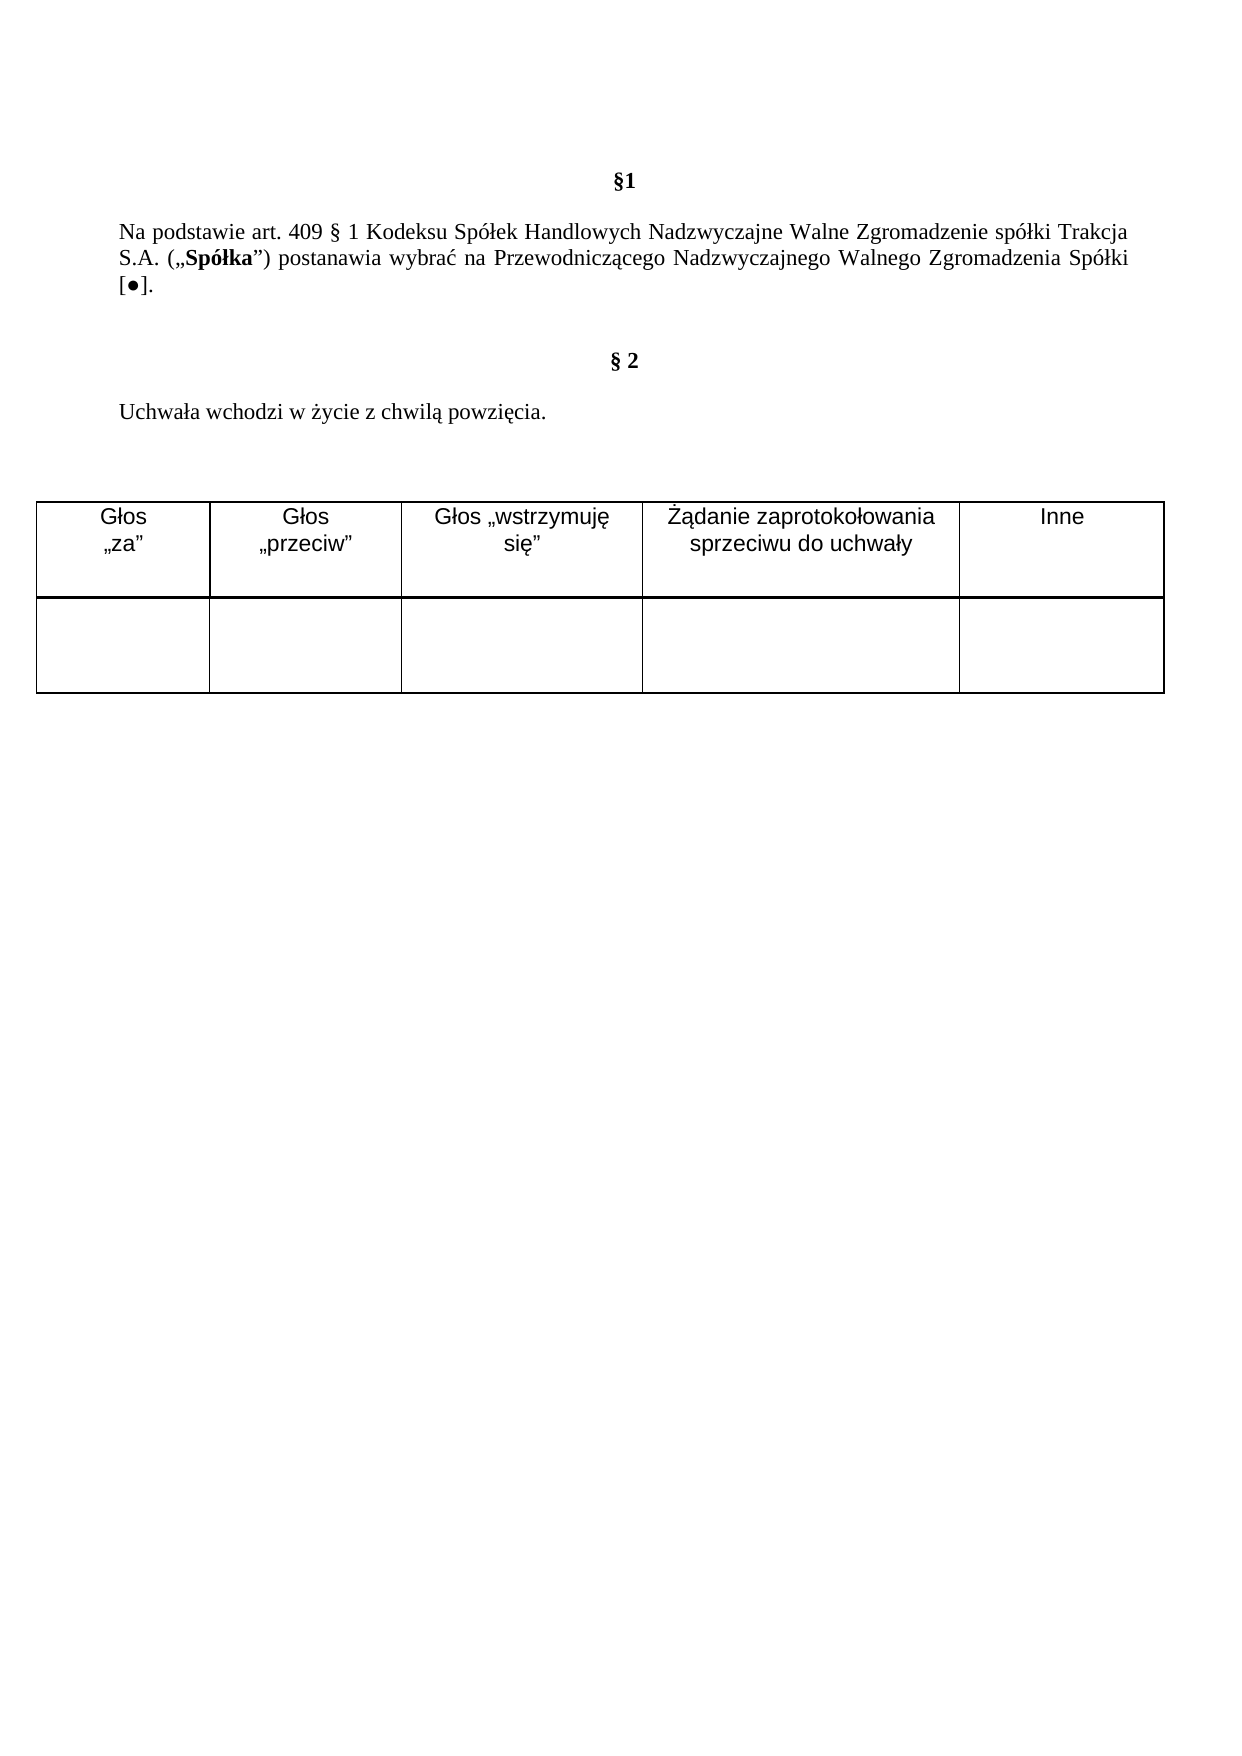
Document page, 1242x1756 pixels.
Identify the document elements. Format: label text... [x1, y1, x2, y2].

table_cell [37, 599, 209, 692]
table_cell [210, 599, 401, 692]
table_header Inne [960, 503, 1163, 596]
table_header Żądanie zaprotokołowania sprzeciwu do uchwały [643, 503, 959, 596]
text Uchwała wchodzi w życie z chwilą powzięcia. [119, 398, 1130, 425]
table_cell [402, 599, 642, 692]
text §1 [119, 167, 1130, 193]
text § 2 [119, 347, 1130, 373]
text Na podstawie art. 409 § 1 Kodeksu Spółek Handlowych Nadzwyczajne Walne Zgromadzenie spółki Trakcja S.A. („Spółka”) postanawia wybrać na Przewodniczącego Nadzwyczajnego Walnego Zgromadzenia Spółki [●]. [119, 218, 1130, 297]
table_header Głos „za” [37, 503, 209, 596]
table_header Głos „przeciw” [211, 503, 401, 596]
table_cell [643, 599, 959, 692]
table_header Głos „wstrzymuję się” [402, 503, 642, 596]
table_cell [960, 599, 1163, 692]
